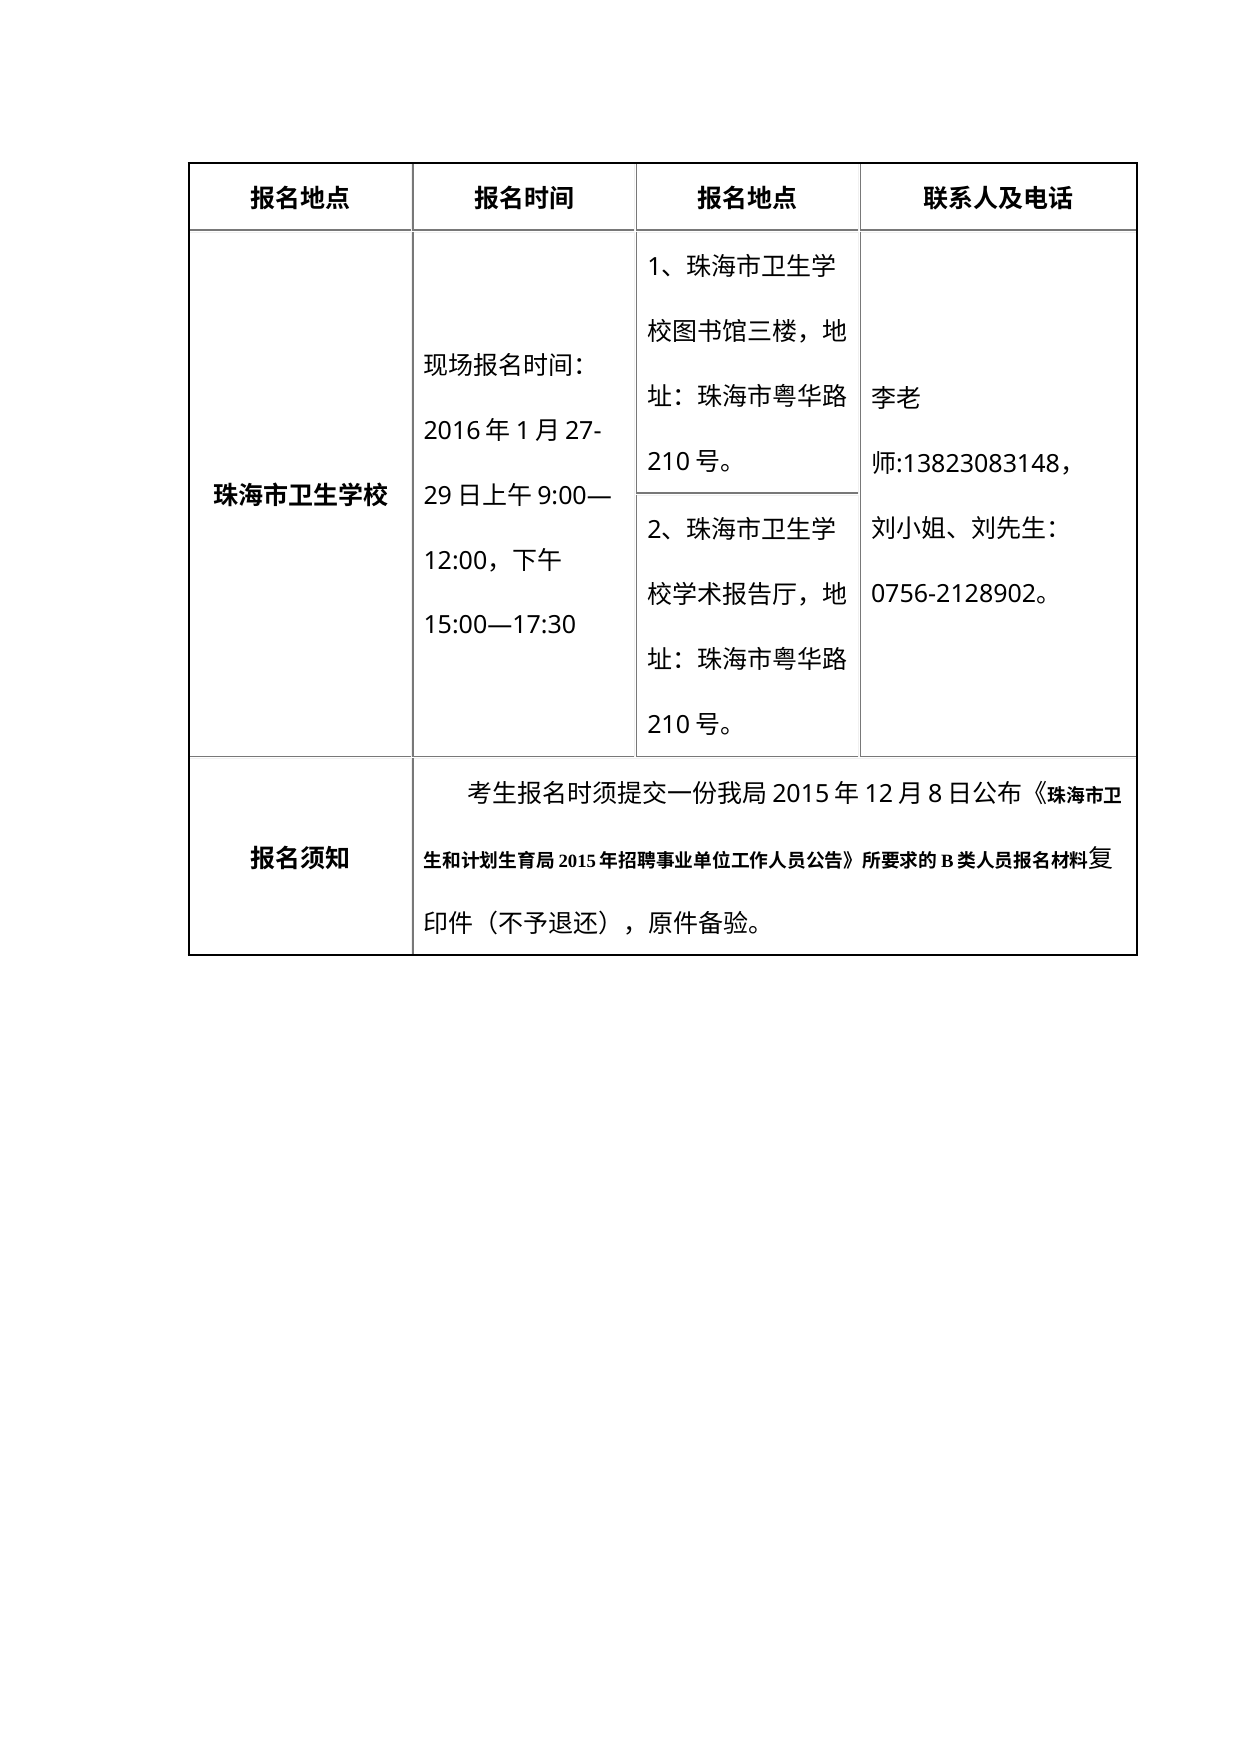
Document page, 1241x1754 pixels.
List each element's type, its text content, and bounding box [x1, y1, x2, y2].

table_header 报名地点 [637, 164, 858, 229]
table_header 联系人及电话 [861, 164, 1136, 229]
table_cell 现场报名时间：2016年1月27-29日上午9:00—12:00，下午15:00—17:30 [414, 233, 634, 756]
table_cell 珠海市卫生学校 [190, 233, 411, 756]
table_header 报名地点 [190, 164, 411, 229]
table_cell 2、珠海市卫生学校学术报告厅，地址：珠海市粤华路210号。 [637, 496, 858, 756]
table_header 报名时间 [414, 164, 634, 229]
table_cell 李老师:13823083148， 刘小姐、刘先生：0756-2128902。 [861, 233, 1136, 756]
table_cell 报名须知 [190, 759, 411, 954]
table_cell 考生报名时须提交一份我局2015年12月8日公布《珠海市卫生和计划生育局2015年招聘事业单位工作人员公告》所要求的B类人员报名材料复印件（不予退还），原件备验。 [414, 759, 1136, 954]
table_cell 1、珠海市卫生学校图书馆三楼，地址：珠海市粤华路210号。 [637, 233, 858, 492]
